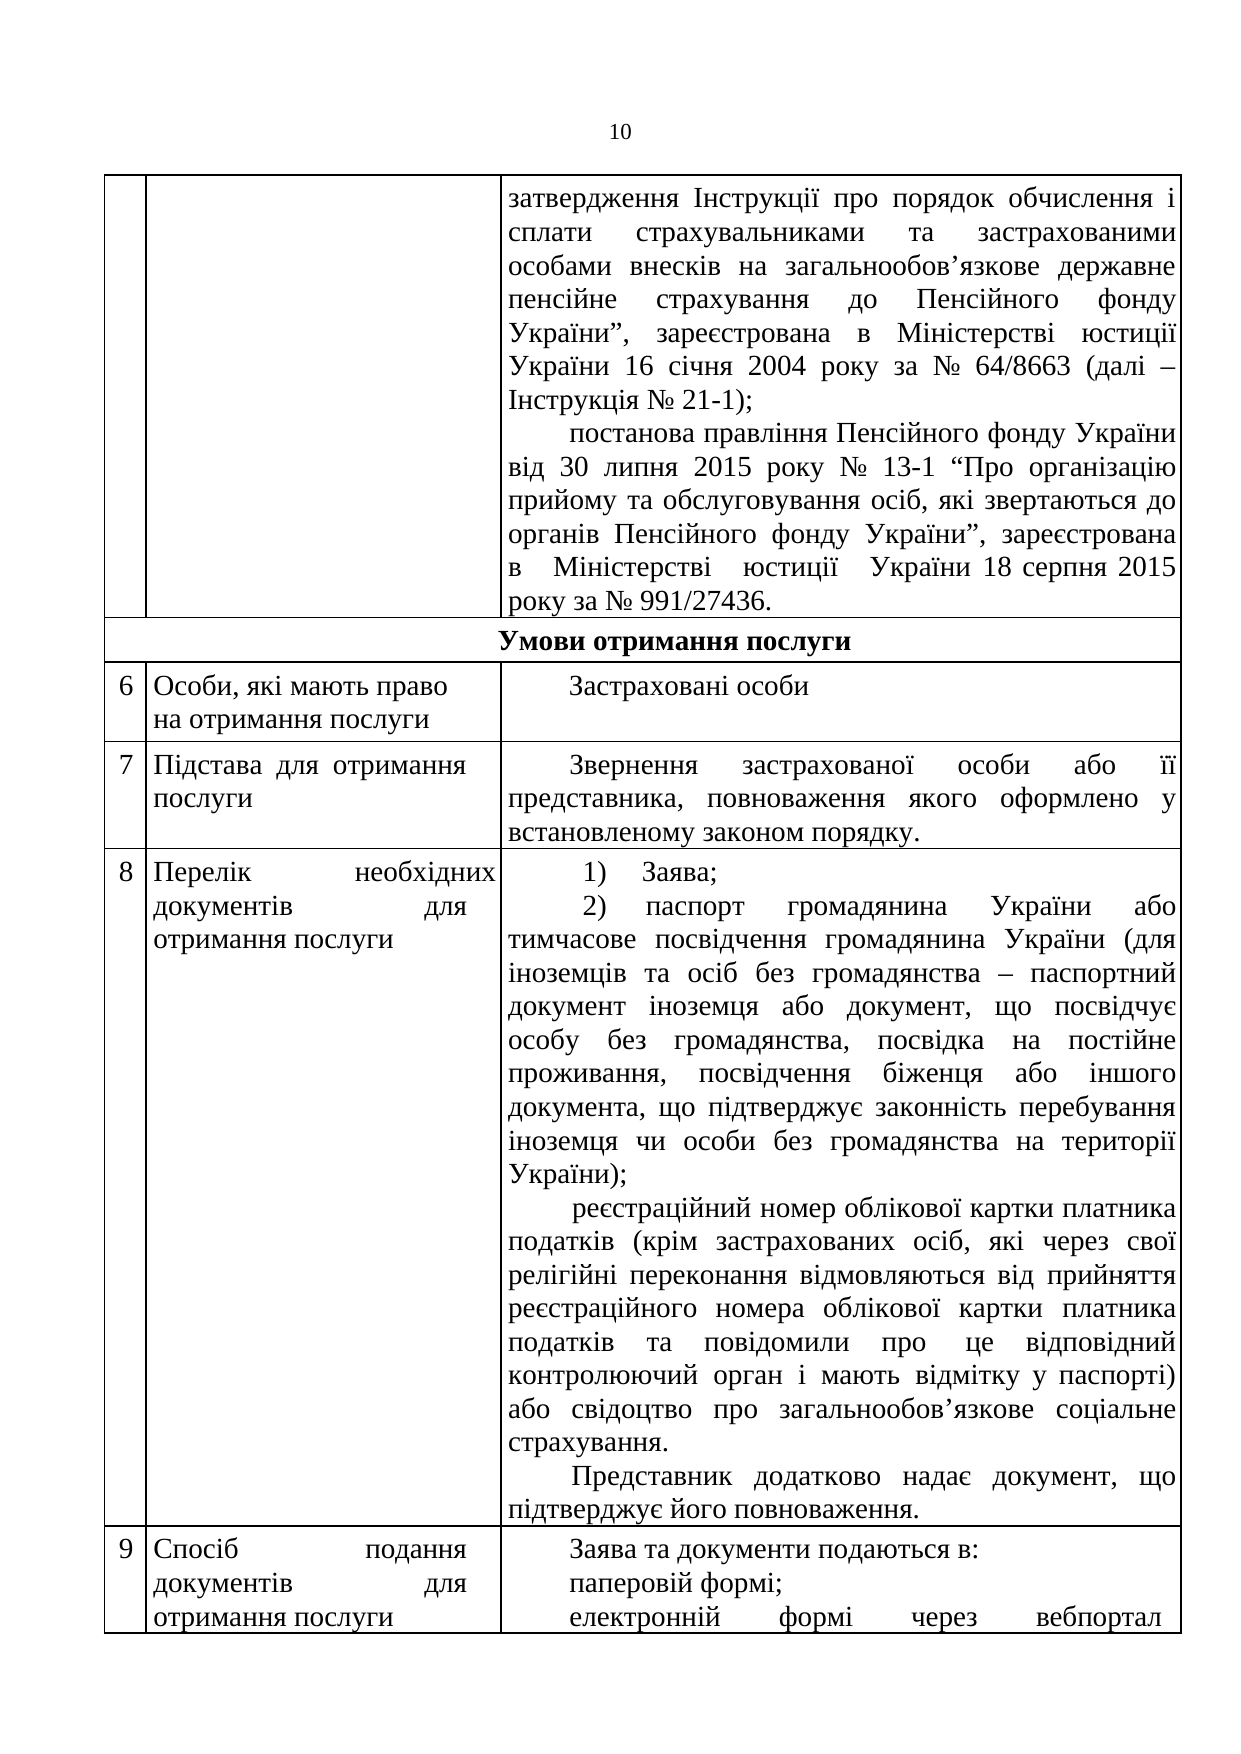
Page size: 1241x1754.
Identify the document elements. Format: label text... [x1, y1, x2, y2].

table_cell 6 [105, 663, 145, 741]
table_cell 7 [105, 742, 145, 848]
table_cell 8 [105, 849, 145, 1525]
table_cell Особи, які мають право на отримання послуги [147, 663, 500, 741]
table_cell 5 [105, 176, 145, 617]
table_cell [147, 1527, 500, 1632]
table_cell Звернення застрахованої особи або її представника, повноваження якого оформлено у встановленому законом порядку. [502, 742, 1180, 848]
table_cell Застраховані особи [502, 663, 1180, 741]
table_cell Перелік необхідних документів для отримання послуги [147, 849, 500, 1525]
table_cell Підстава для отримання послуги [147, 742, 500, 848]
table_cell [502, 176, 1180, 617]
table_cell Заява; паспорт громадянина України або тимчасове посвідчення громадянина України (для іноземців та осіб без громадянства – паспортний документ іноземця або документ, що посвідчує особу без громадянства, посвідка на постійне проживання, посвідчення біженця або іншого документа, що підтверджує законність перебування іноземця чи особи без громадянства на території України); реєстраційний номер облікової картки платника податків (крім застрахованих осіб, які через свої релігійні переконання відмовляються від прийняття реєстраційного номера облікової картки платника податків та повідомили про це відповідний контролюючий орган і мають відмітку у паспорті) або свідоцтво про загальнообов’язкове соціальне страхування. Представник додатково надає документ, що підтверджує його повноваження. [502, 849, 1180, 1525]
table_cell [502, 1527, 1180, 1632]
table_cell Умови отримання послуги [105, 618, 1180, 661]
table_cell 9 [105, 1527, 145, 1632]
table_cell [147, 176, 500, 617]
